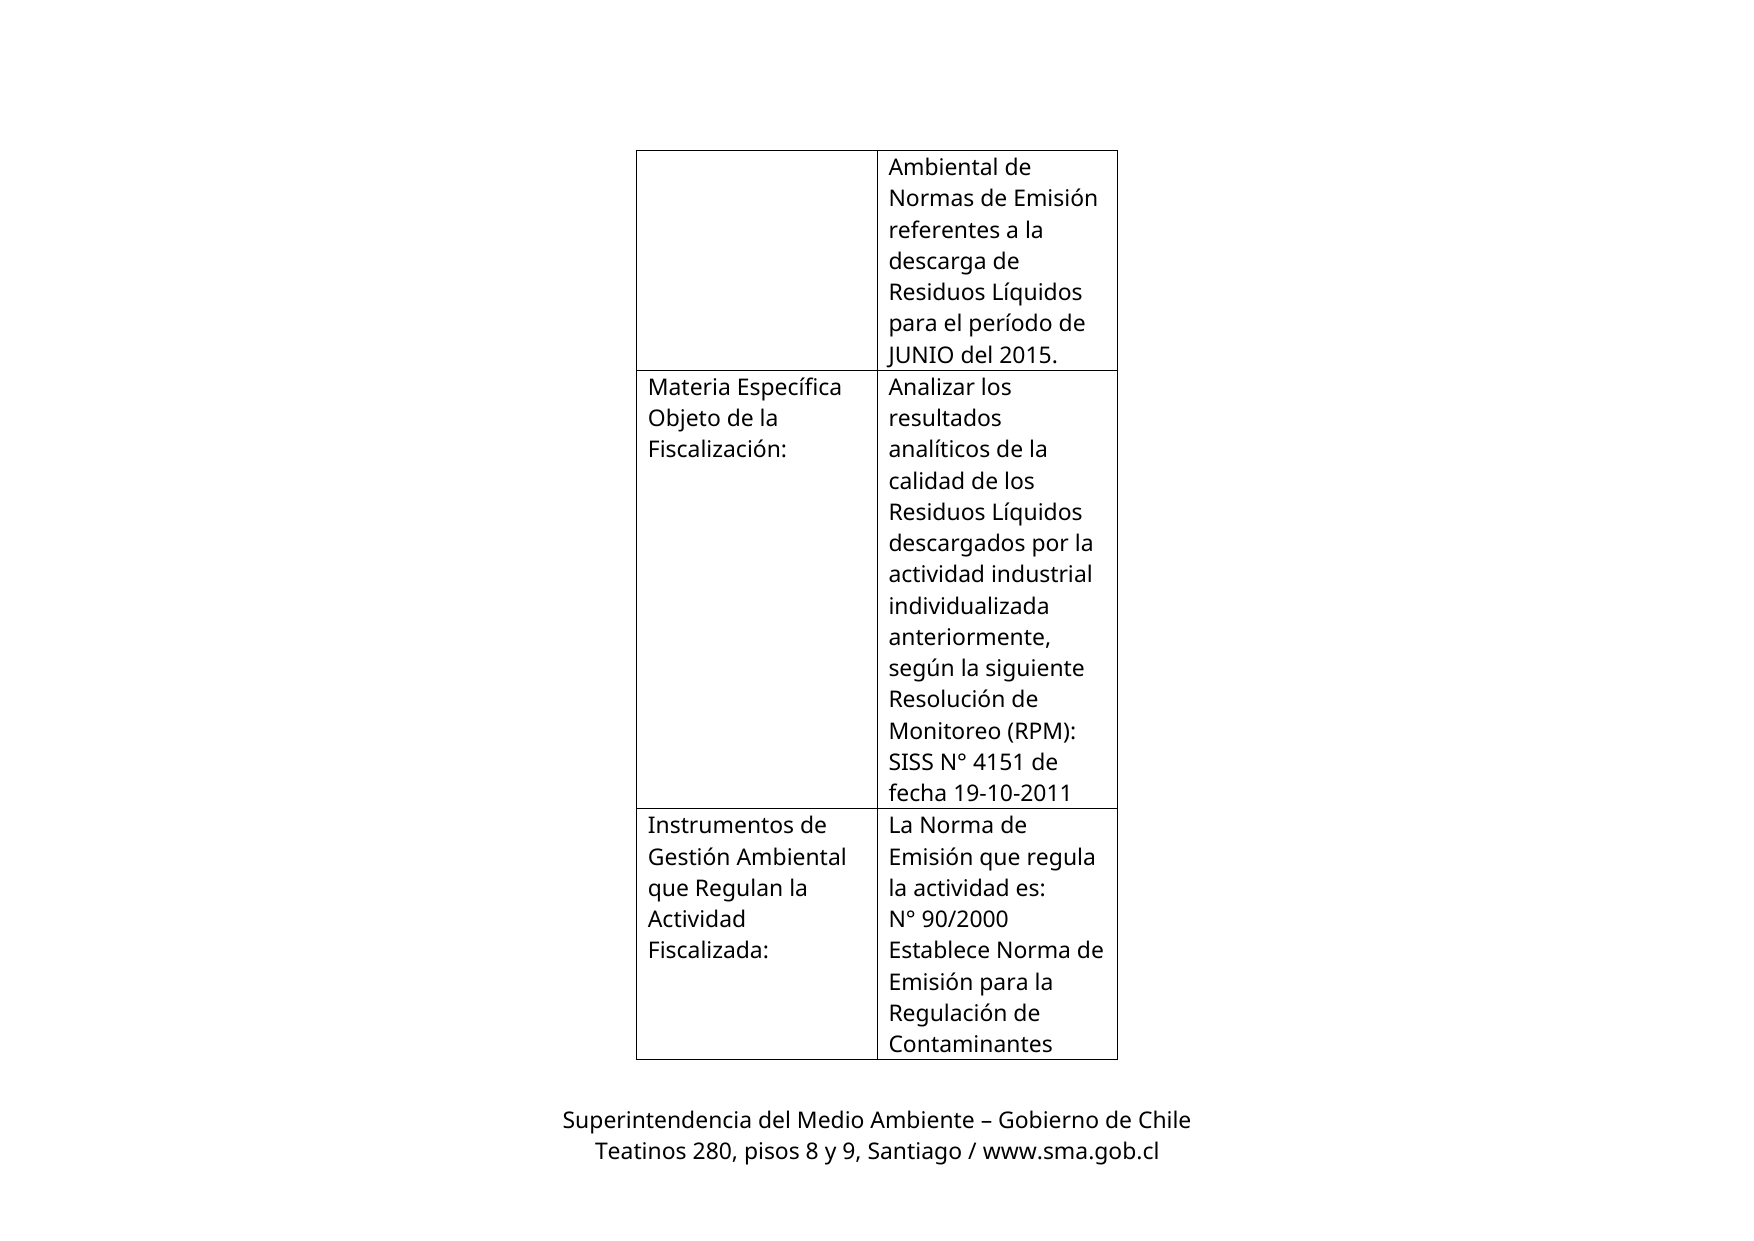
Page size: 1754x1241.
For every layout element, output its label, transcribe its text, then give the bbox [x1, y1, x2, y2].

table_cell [637, 809, 877, 1059]
table_cell Materia Específica Objeto de la Fiscalización: [637, 371, 877, 808]
table_cell Analizar los resultados analíticos de la calidad de los Residuos Líquidos descargados por la actividad industrial individualizada anteriormente, según la siguiente Resolución de Monitoreo (RPM): SISS N° 4151 de fecha 19-10-2011 [878, 371, 1117, 808]
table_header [878, 151, 1117, 370]
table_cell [878, 809, 1117, 1059]
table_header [637, 151, 877, 370]
